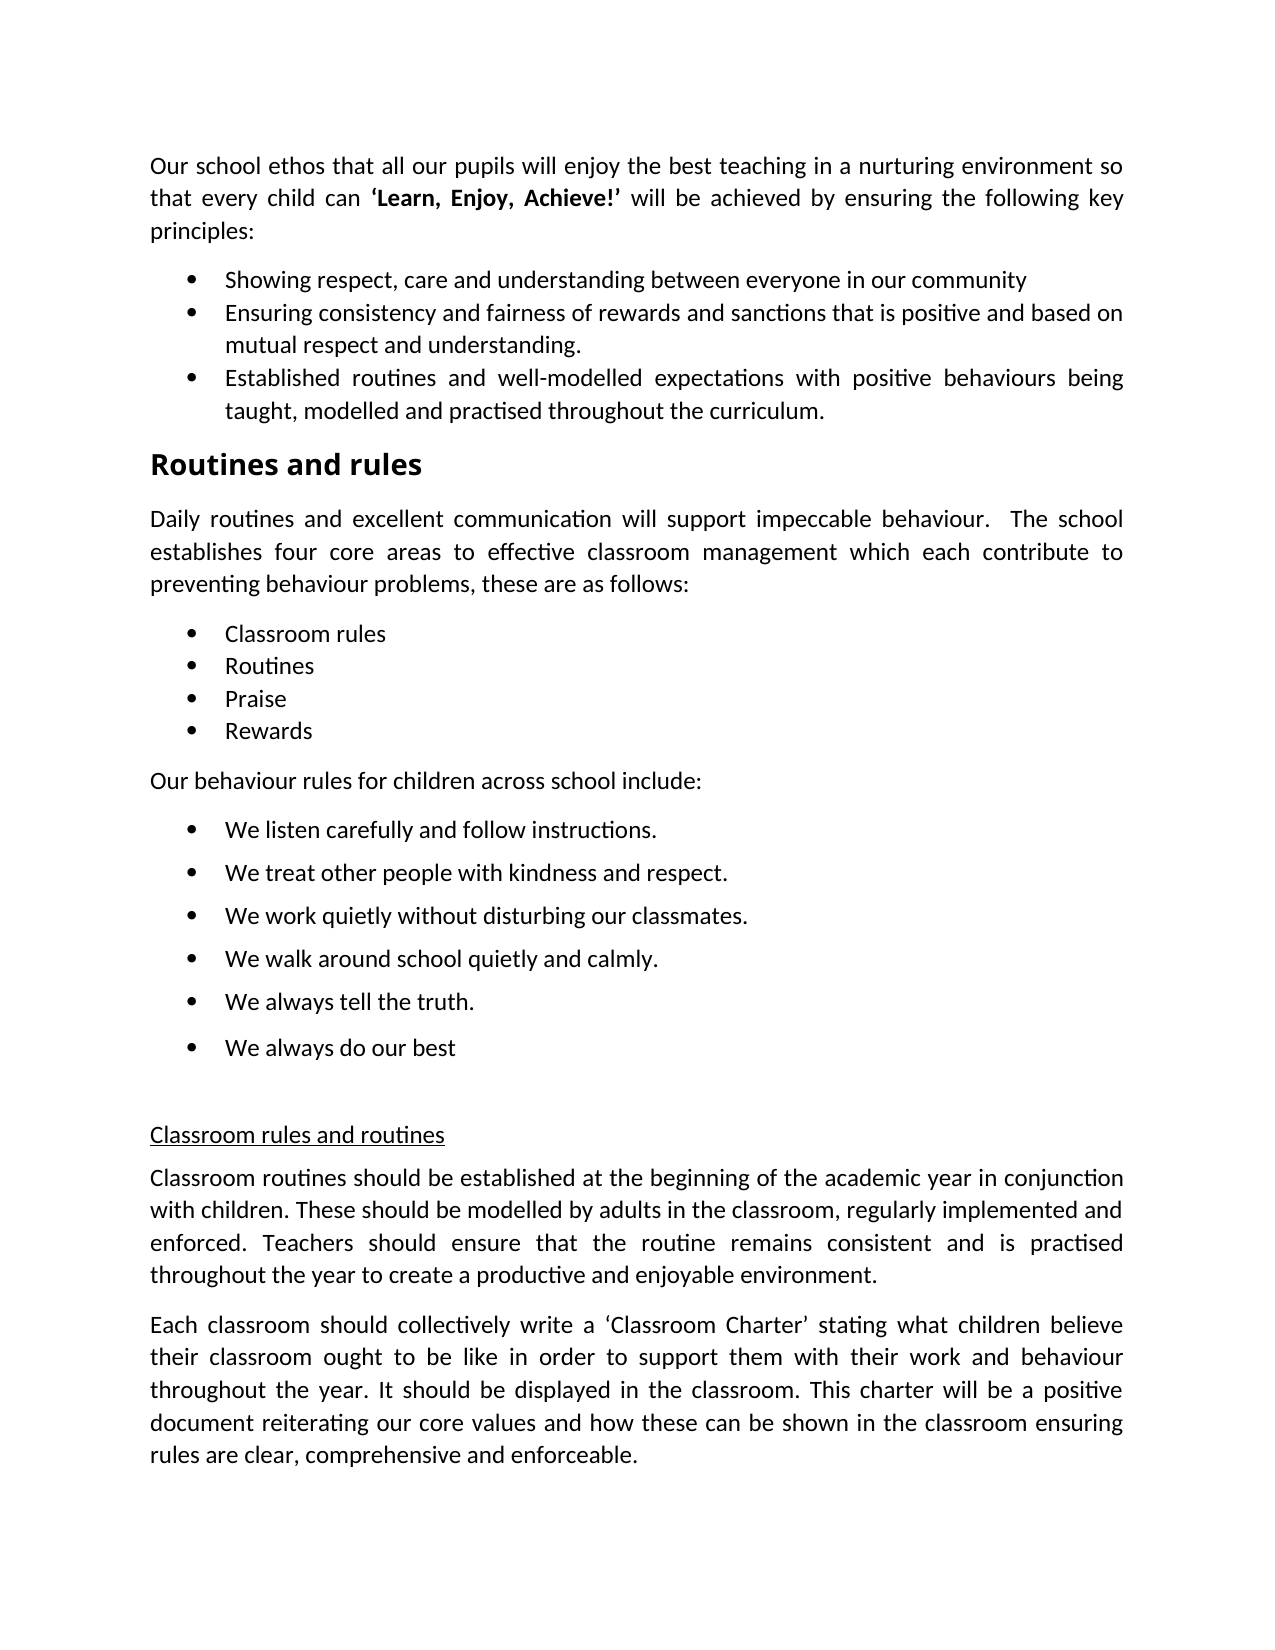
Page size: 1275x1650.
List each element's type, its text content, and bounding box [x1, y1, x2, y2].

text Each classroom should collectively write a ‘Classroom Charter’ stating what children believe their classroom ought to be like in order to support them with their work and behaviour throughout the year. It should be displayed in the classroom. This charter will be a positive document reiterating our core values and how these can be shown in the classroom ensuring rules are clear, comprehensive and enforceable. [150, 1309, 1125, 1470]
text We always do our best [187, 1029, 1125, 1063]
text We always tell the truth. [187, 986, 1125, 1017]
list Classroom rules and routines [150, 1119, 1125, 1149]
list Showing respect, care and understanding between everyone in our community [187, 264, 1125, 295]
text Classroom routines should be established at the beginning of the academic year in conjunction with children. These should be modelled by adults in the classroom, regularly implemented and enforced. Teachers should ensure that the routine remains consistent and is practised throughout the year to create a productive and enjoyable environment. [150, 1162, 1125, 1290]
text We listen carefully and follow instructions. [187, 814, 1125, 844]
list Ensuring consistency and fairness of rewards and sanctions that is positive and based on mutual respect and understanding. [187, 297, 1125, 360]
list Rewards [187, 716, 1125, 746]
text We walk around school quietly and calmly. [187, 943, 1125, 974]
text Routines and rules [150, 444, 1125, 484]
list Routines [187, 650, 1125, 681]
text We treat other people with kindness and respect. [187, 857, 1125, 888]
list Established routines and well-modelled expectations with positive behaviours being taught, modelled and practised throughout the curriculum. [187, 362, 1125, 425]
text Our behaviour rules for children across school include: [150, 765, 1125, 795]
text Our school ethos that all our pupils will enjoy the best teaching in a nurturing environment so that every child can ‘Learn, Enjoy, Achieve!’ will be achieved by ensuring the following key principles: [150, 150, 1125, 246]
list Classroom rules [187, 618, 1125, 648]
list Praise [187, 683, 1125, 713]
text Daily routines and excellent communication will support impeccable behaviour. The school establishes four core areas to effective classroom management which each contribute to preventing behaviour problems, these are as follows: [150, 503, 1125, 599]
text We work quietly without disturbing our classmates. [187, 900, 1125, 931]
